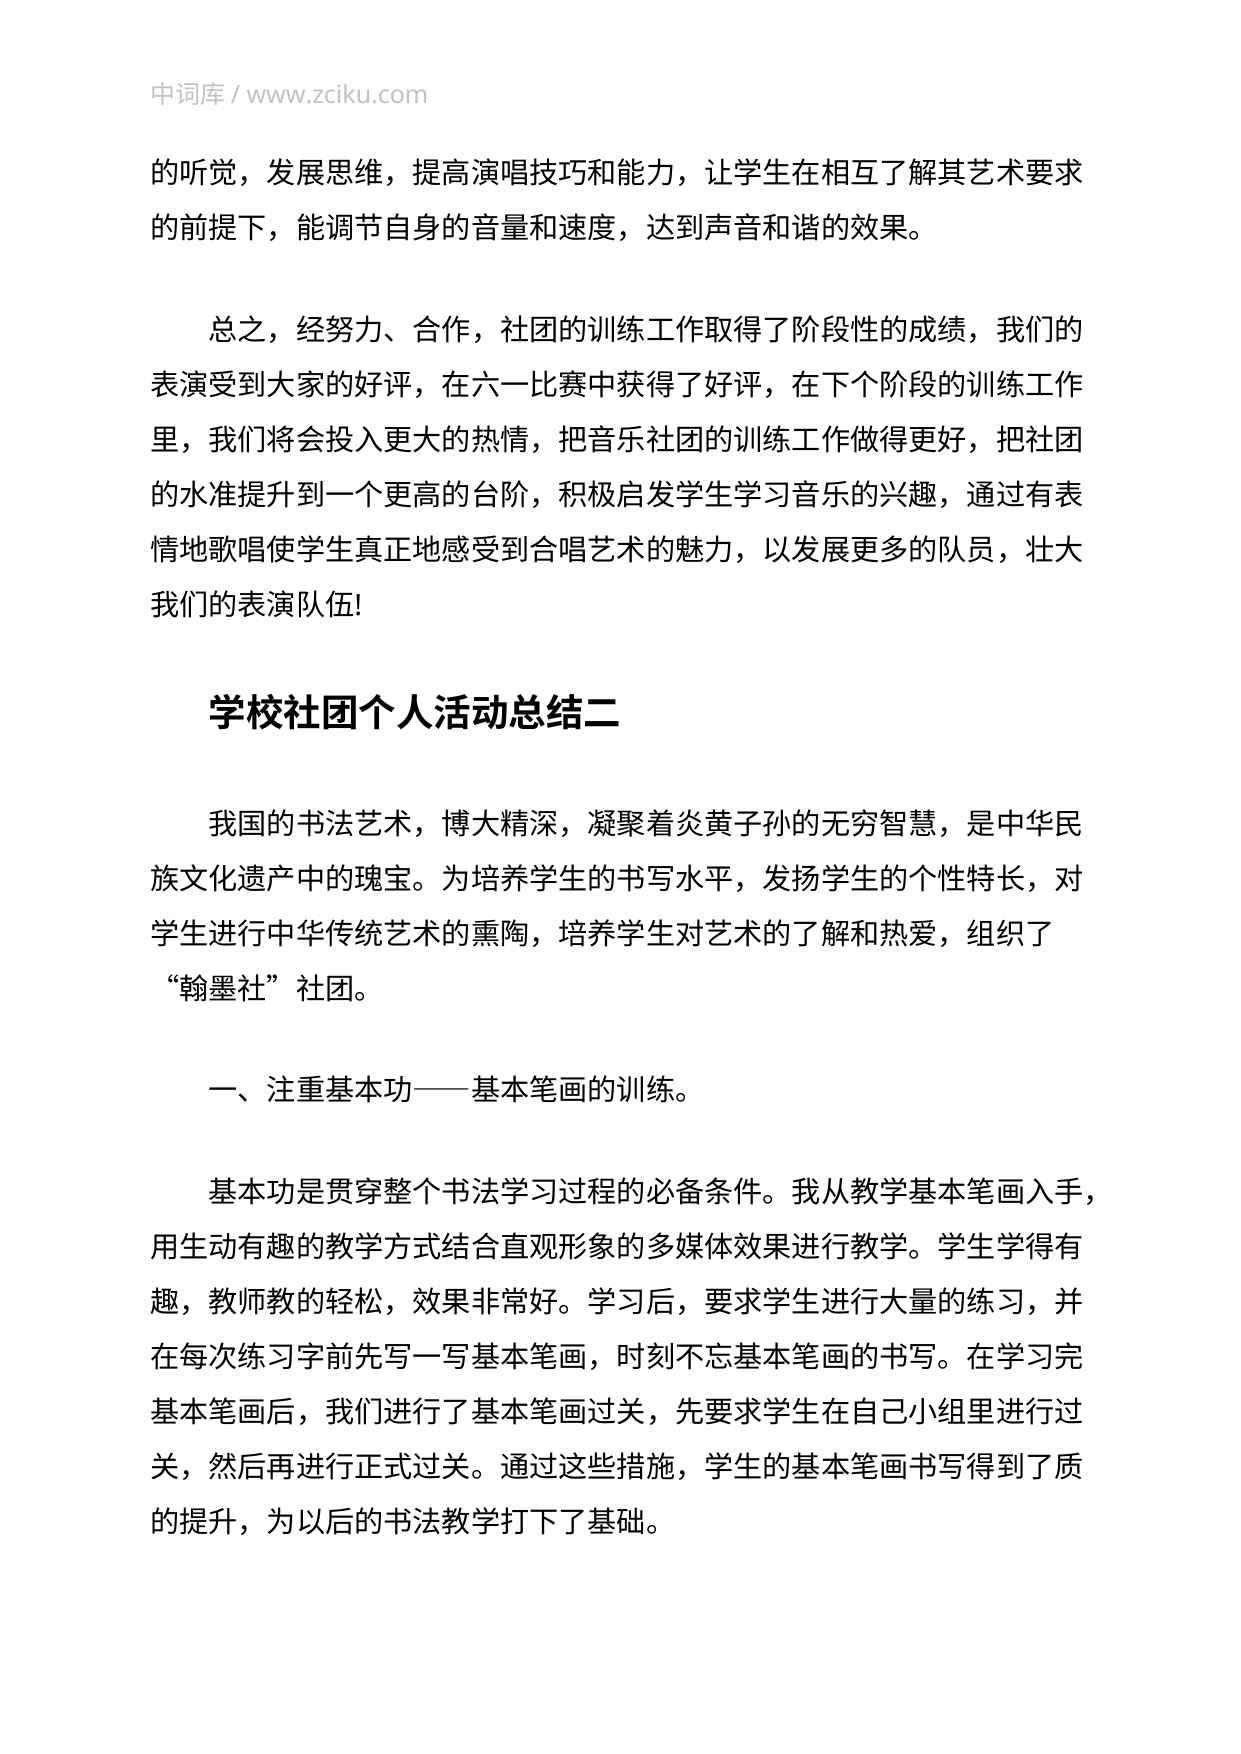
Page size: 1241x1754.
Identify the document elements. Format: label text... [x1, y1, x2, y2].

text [150, 150, 1090, 247]
text 学校社团个人活动总结二 [150, 683, 1090, 737]
text 基本功是贯穿整个书法学习过程的必备条件。我从教学基本笔画入手，用生动有趣的教学方式结合直观形象的多媒体效果进行教学。学生学得有趣，教师教的轻松，效果非常好。学习后，要求学生进行大量的练习，并在每次练习字前先写一写基本笔画，时刻不忘基本笔画的书写。在学习完基本笔画后，我们进行了基本笔画过关，先要求学生在自己小组里进行过关，然后再进行正式过关。通过这些措施，学生的基本笔画书写得到了质的提升，为以后的书法教学打下了基础。 [150, 1169, 1090, 1540]
text 总之，经努力、合作，社团的训练工作取得了阶段性的成绩，我们的表演受到大家的好评，在六一比赛中获得了好评，在下个阶段的训练工作里，我们将会投入更大的热情，把音乐社团的训练工作做得更好，把社团的水准提升到一个更高的台阶，积极启发学生学习音乐的兴趣，通过有表情地歌唱使学生真正地感受到合唱艺术的魅力，以发展更多的队员，壮大我们的表演队伍! [150, 307, 1090, 623]
text 一、注重基本功——基本笔画的训练。 [150, 1067, 1090, 1109]
text 我国的书法艺术，博大精深，凝聚着炎黄子孙的无穷智慧，是中华民族文化遗产中的瑰宝。为培养学生的书写水平，发扬学生的个性特长，对学生进行中华传统艺术的熏陶，培养学生对艺术的了解和热爱，组织了“翰墨社”社团。 [150, 801, 1090, 1007]
